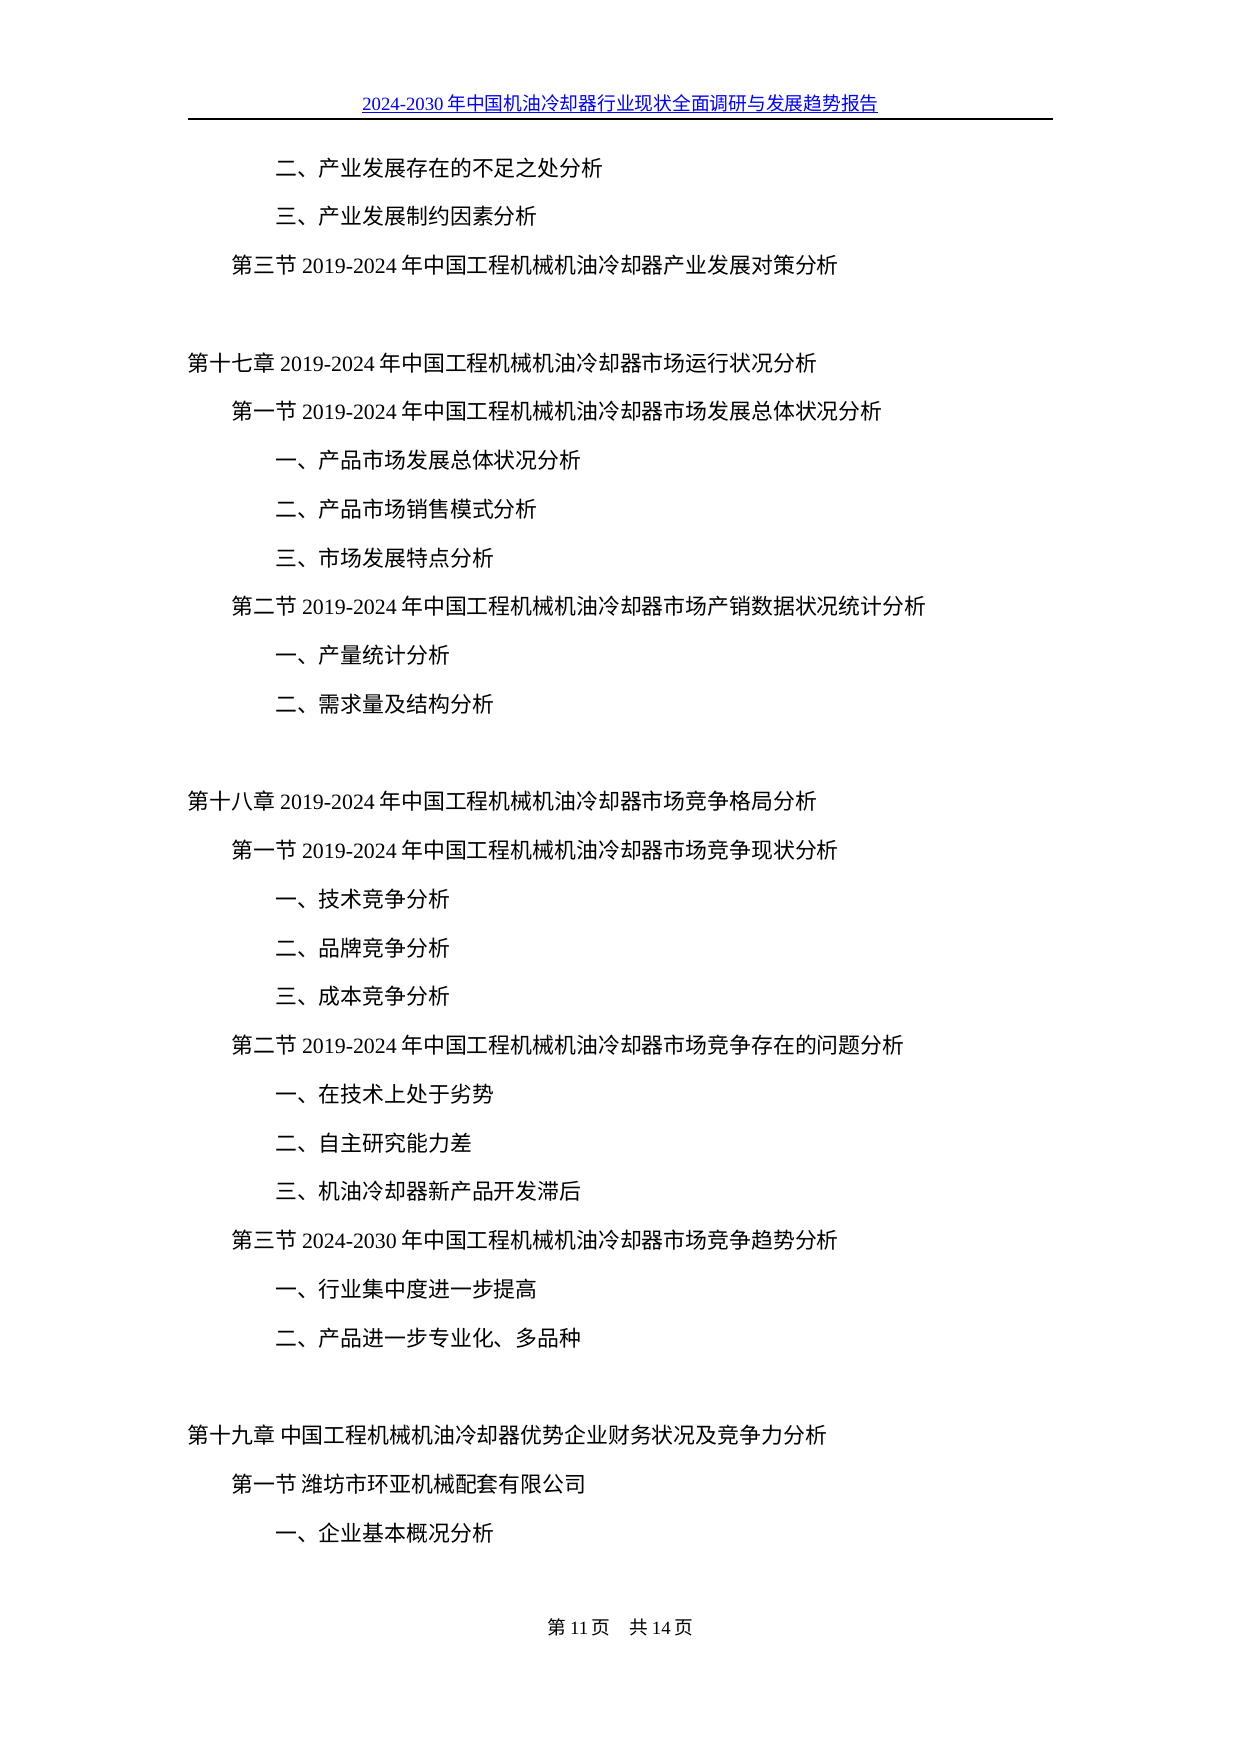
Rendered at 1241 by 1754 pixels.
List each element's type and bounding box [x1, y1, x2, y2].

text [187, 150, 1053, 1548]
